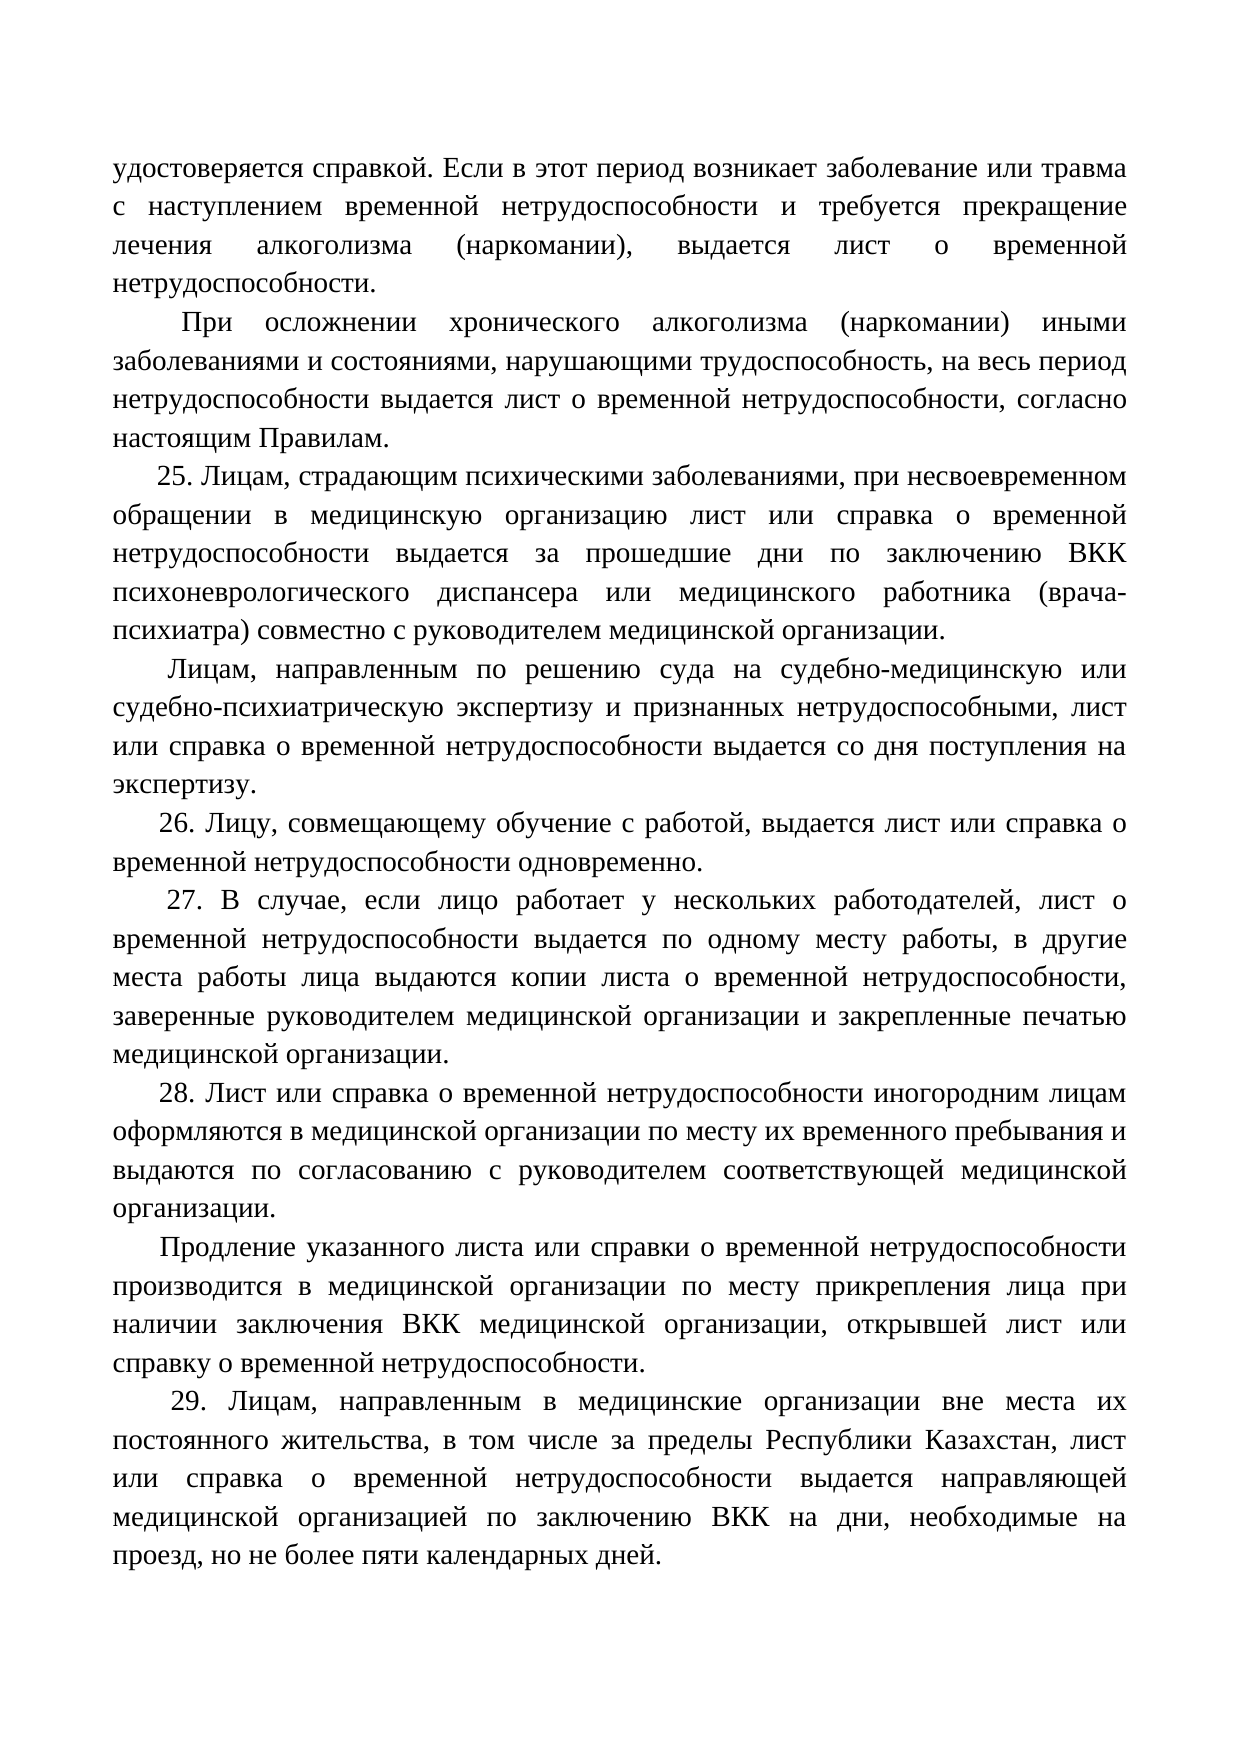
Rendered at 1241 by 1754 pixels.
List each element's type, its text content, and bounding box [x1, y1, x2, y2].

text При осложнении хронического алкоголизма (наркомании) иными заболеваниями и состояниями, нарушающими трудоспособность, на весь период нетрудоспособности выдается лист о временной нетрудоспособности, согласно настоящим Правилам. [112, 304, 1128, 453]
text 28. Лист или справка о временной нетрудоспособности иногородним лицам оформляются в медицинской организации по месту их временного пребывания и выдаются по согласованию с руководителем соответствующей медицинской организации. [112, 1075, 1128, 1224]
text 26. Лицу, совмещающему обучение с работой, выдается лист или справка о временной нетрудоспособности одновременно. [112, 805, 1128, 877]
text 27. В случае, если лицо работает у нескольких работодателей, лист о временной нетрудоспособности выдается по одному месту работы, в другие места работы лица выдаются копии листа о временной нетрудоспособности, заверенные руководителем медицинской организации и закрепленные печатью медицинской организации. [112, 882, 1128, 1070]
text Лицам, направленным по решению суда на судебно-медицинскую или судебно-психиатрическую экспертизу и признанных нетрудоспособными, лист или справка о временной нетрудоспособности выдается со дня поступления на экспертизу. [112, 651, 1128, 800]
text 25. Лицам, страдающим психическими заболеваниями, при несвоевременном обращении в медицинскую организацию лист или справка о временной нетрудоспособности выдается за прошедшие дни по заключению ВКК психоневрологического диспансера или медицинского работника (врача-психиатра) совместно с руководителем медицинской организации. [112, 458, 1128, 646]
text 29. Лицам, направленным в медицинские организации вне места их постоянного жительства, в том числе за пределы Республики Казахстан, лист или справка о временной нетрудоспособности выдается направляющей медицинской организацией по заключению ВКК на дни, необходимые на проезд, но не более пяти календарных дней. [112, 1383, 1128, 1571]
text Продление указанного листа или справки о временной нетрудоспособности производится в медицинской организации по месту прикрепления лица при наличии заключения ВКК медицинской организации, открывшей лист или справку о временной нетрудоспособности. [112, 1229, 1128, 1378]
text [112, 150, 1128, 299]
